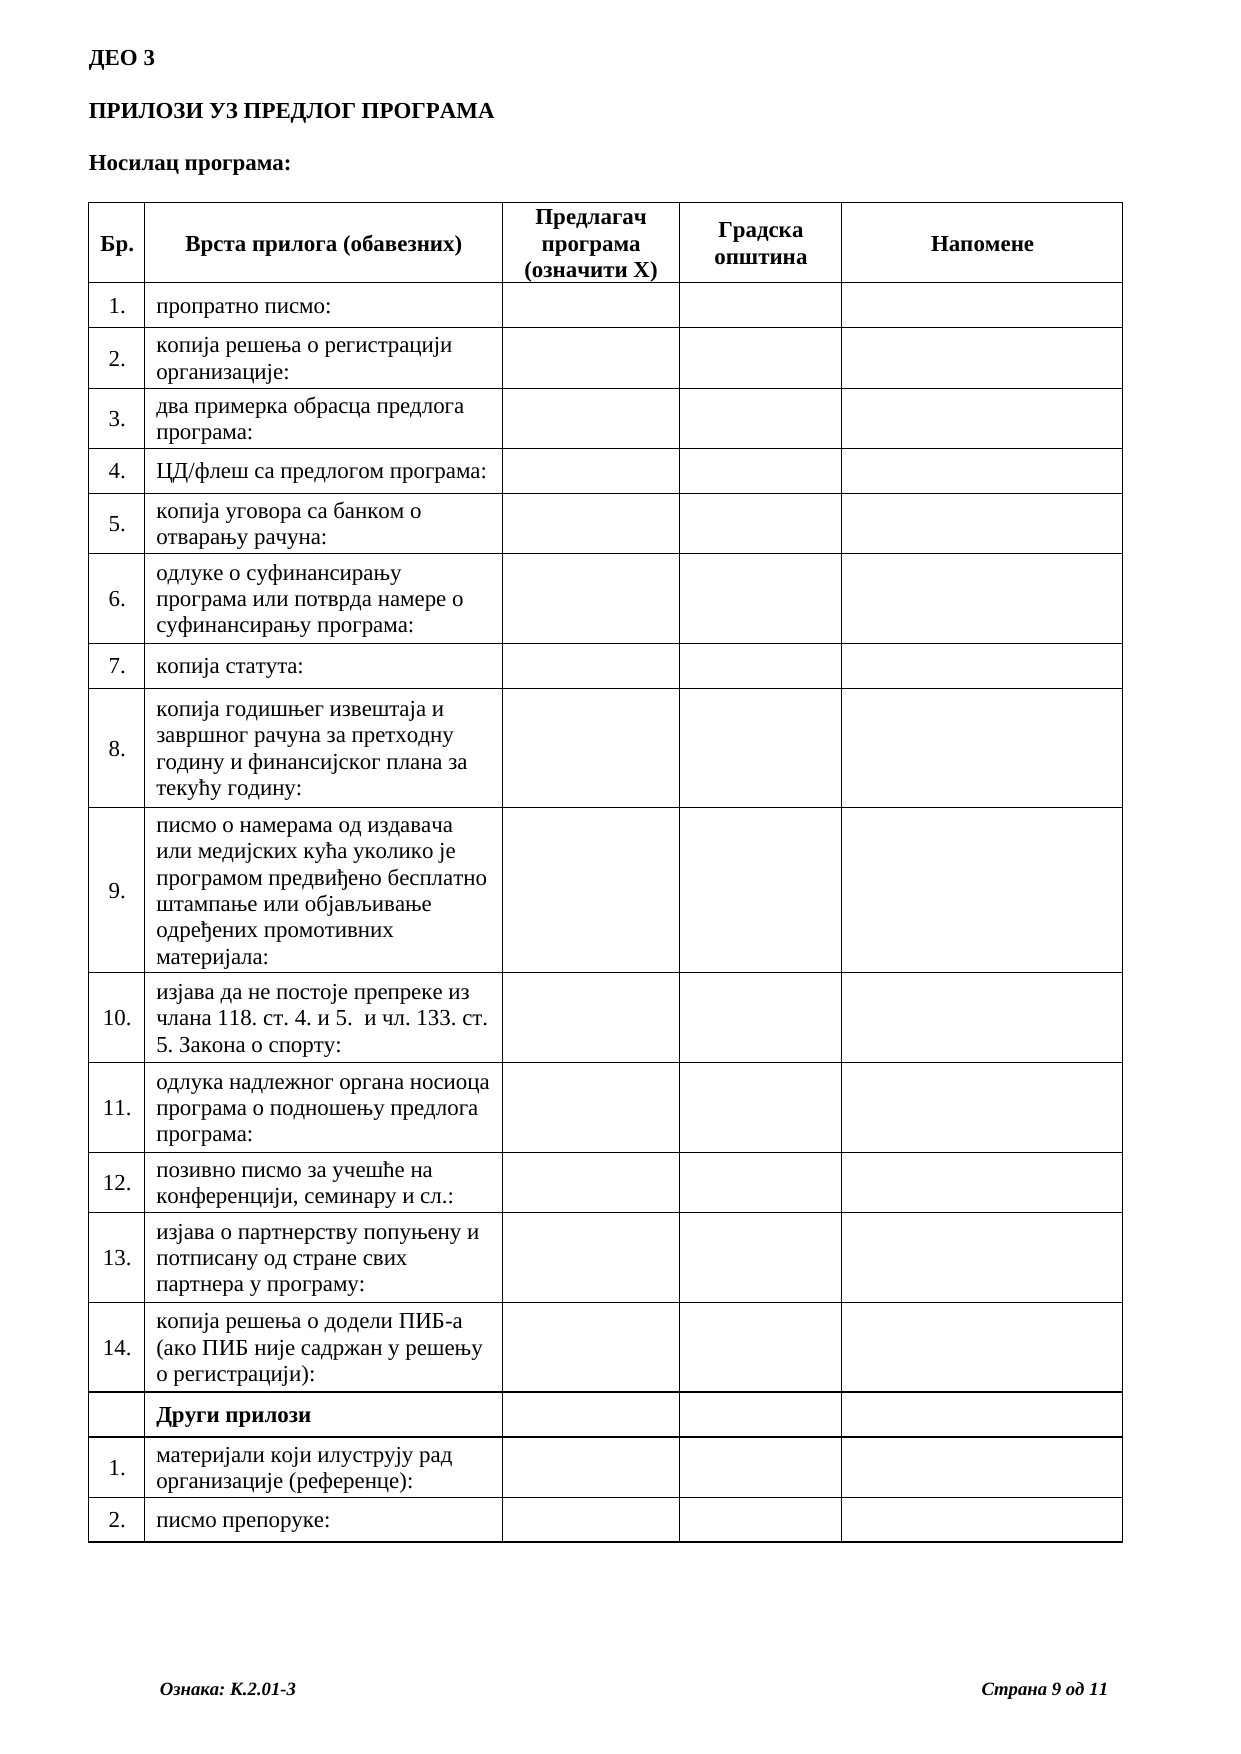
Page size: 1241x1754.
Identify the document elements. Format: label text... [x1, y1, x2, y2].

table_cell [842, 554, 1122, 642]
table_cell [680, 1213, 841, 1302]
table_cell копија статута: [145, 644, 502, 687]
table_cell 1. [89, 283, 144, 327]
table_cell [503, 328, 679, 387]
table_cell [503, 554, 679, 642]
table_cell [680, 1498, 841, 1541]
table_cell [503, 1498, 679, 1541]
table_cell [842, 283, 1122, 327]
table_cell [842, 644, 1122, 687]
table_cell писмо препоруке: [145, 1498, 502, 1541]
table_cell [503, 1303, 679, 1391]
table_cell 10. [89, 973, 144, 1062]
table_cell [503, 389, 679, 448]
table_cell 4. [89, 449, 144, 492]
table_cell [842, 328, 1122, 387]
table_cell [842, 973, 1122, 1062]
table_cell [503, 449, 679, 492]
table_header Напомене [842, 203, 1122, 282]
table_cell [503, 973, 679, 1062]
table_cell материјали који илуструју рад организације (референце): [145, 1438, 502, 1497]
table_cell [503, 1213, 679, 1302]
table_cell одлука надлежног органа носиоца програма о подношењу предлога програма: [145, 1063, 502, 1152]
table_cell [680, 644, 841, 687]
table_cell 11. [89, 1063, 144, 1152]
table_cell [842, 449, 1122, 492]
text ПРИЛОЗИ УЗ ПРЕДЛОГ ПРОГРАМА [89, 97, 1152, 123]
table_cell 12. [89, 1153, 144, 1212]
table_cell [842, 808, 1122, 972]
table_cell копија уговора са банком о отварању рачуна: [145, 494, 502, 553]
table_cell [503, 1393, 679, 1436]
table_cell [680, 283, 841, 327]
table_cell [680, 389, 841, 448]
table_cell [503, 644, 679, 687]
table_cell два примерка обрасца предлога програма: [145, 389, 502, 448]
table_cell [680, 328, 841, 387]
table_cell [842, 1153, 1122, 1212]
table_cell [503, 283, 679, 327]
table_cell ЦД/флеш са предлогом програма: [145, 449, 502, 492]
table_cell пропратно писмо: [145, 283, 502, 327]
table_cell [842, 1063, 1122, 1152]
table_cell [680, 808, 841, 972]
table_cell 14. [89, 1303, 144, 1391]
table_cell 5. [89, 494, 144, 553]
table_cell [680, 449, 841, 492]
table_cell [842, 1498, 1122, 1541]
table_cell 2. [89, 1498, 144, 1541]
table_cell [842, 1213, 1122, 1302]
table_cell [842, 1303, 1122, 1391]
table_header Врста прилога (обавезних) [145, 203, 502, 282]
table_header Градска општина [680, 203, 841, 282]
table_cell 13. [89, 1213, 144, 1302]
table_cell 6. [89, 554, 144, 642]
table_cell одлуке о суфинансирању програма или потврда намере о суфинансирању програма: [145, 554, 502, 642]
table_cell 3. [89, 389, 144, 448]
table_cell 2. [89, 328, 144, 387]
table_cell [503, 689, 679, 807]
table_cell [680, 689, 841, 807]
table_cell [503, 1063, 679, 1152]
table_cell копија решења о додели ПИБ-а (ако ПИБ није садржан у решењу о регистрацији): [145, 1303, 502, 1391]
table_cell писмо о намерама од издавача или медијских кућа уколико је програмом предвиђено бесплатно штампање или објављивање одређених промотивних материјала: [145, 808, 502, 972]
table_cell [680, 1303, 841, 1391]
table_cell изјава да не постоје препреке из члана 118. ст. 4. и 5. и чл. 133. ст. 5. Закона о спорту: [145, 973, 502, 1062]
table_cell [842, 1393, 1122, 1436]
table_cell [680, 1063, 841, 1152]
table_cell [503, 494, 679, 553]
table_cell [680, 1438, 841, 1497]
text ДЕО 3 [89, 44, 1152, 70]
table_cell [680, 1393, 841, 1436]
table_cell 7. [89, 644, 144, 687]
table_cell изјава о партнерству попуњену и потписану од стране свих партнера у програму: [145, 1213, 502, 1302]
table_cell [680, 973, 841, 1062]
table_cell [680, 554, 841, 642]
table_cell [842, 389, 1122, 448]
table_cell [89, 1393, 144, 1436]
table_cell позивно писмо за учешће на конференцији, семинару и сл.: [145, 1153, 502, 1212]
table_cell 9. [89, 808, 144, 972]
table_cell 1. [89, 1438, 144, 1497]
table_header Предлагач програма (означити X) [503, 203, 679, 282]
table_cell [842, 689, 1122, 807]
table_cell Други прилози [145, 1393, 502, 1436]
table_header Бр. [89, 203, 144, 282]
table_cell [680, 1153, 841, 1212]
table_cell копија решења о регистрацији организације: [145, 328, 502, 387]
table_cell [503, 1438, 679, 1497]
table_cell [503, 1153, 679, 1212]
table_cell [842, 1438, 1122, 1497]
text Носилац програма: [89, 149, 1152, 176]
table_cell копија годишњег извештаја и завршног рачуна за претходну годину и финансијског плана за текућу годину: [145, 689, 502, 807]
table_cell [680, 494, 841, 553]
table_cell [842, 494, 1122, 553]
table_cell 8. [89, 689, 144, 807]
table_cell [503, 808, 679, 972]
